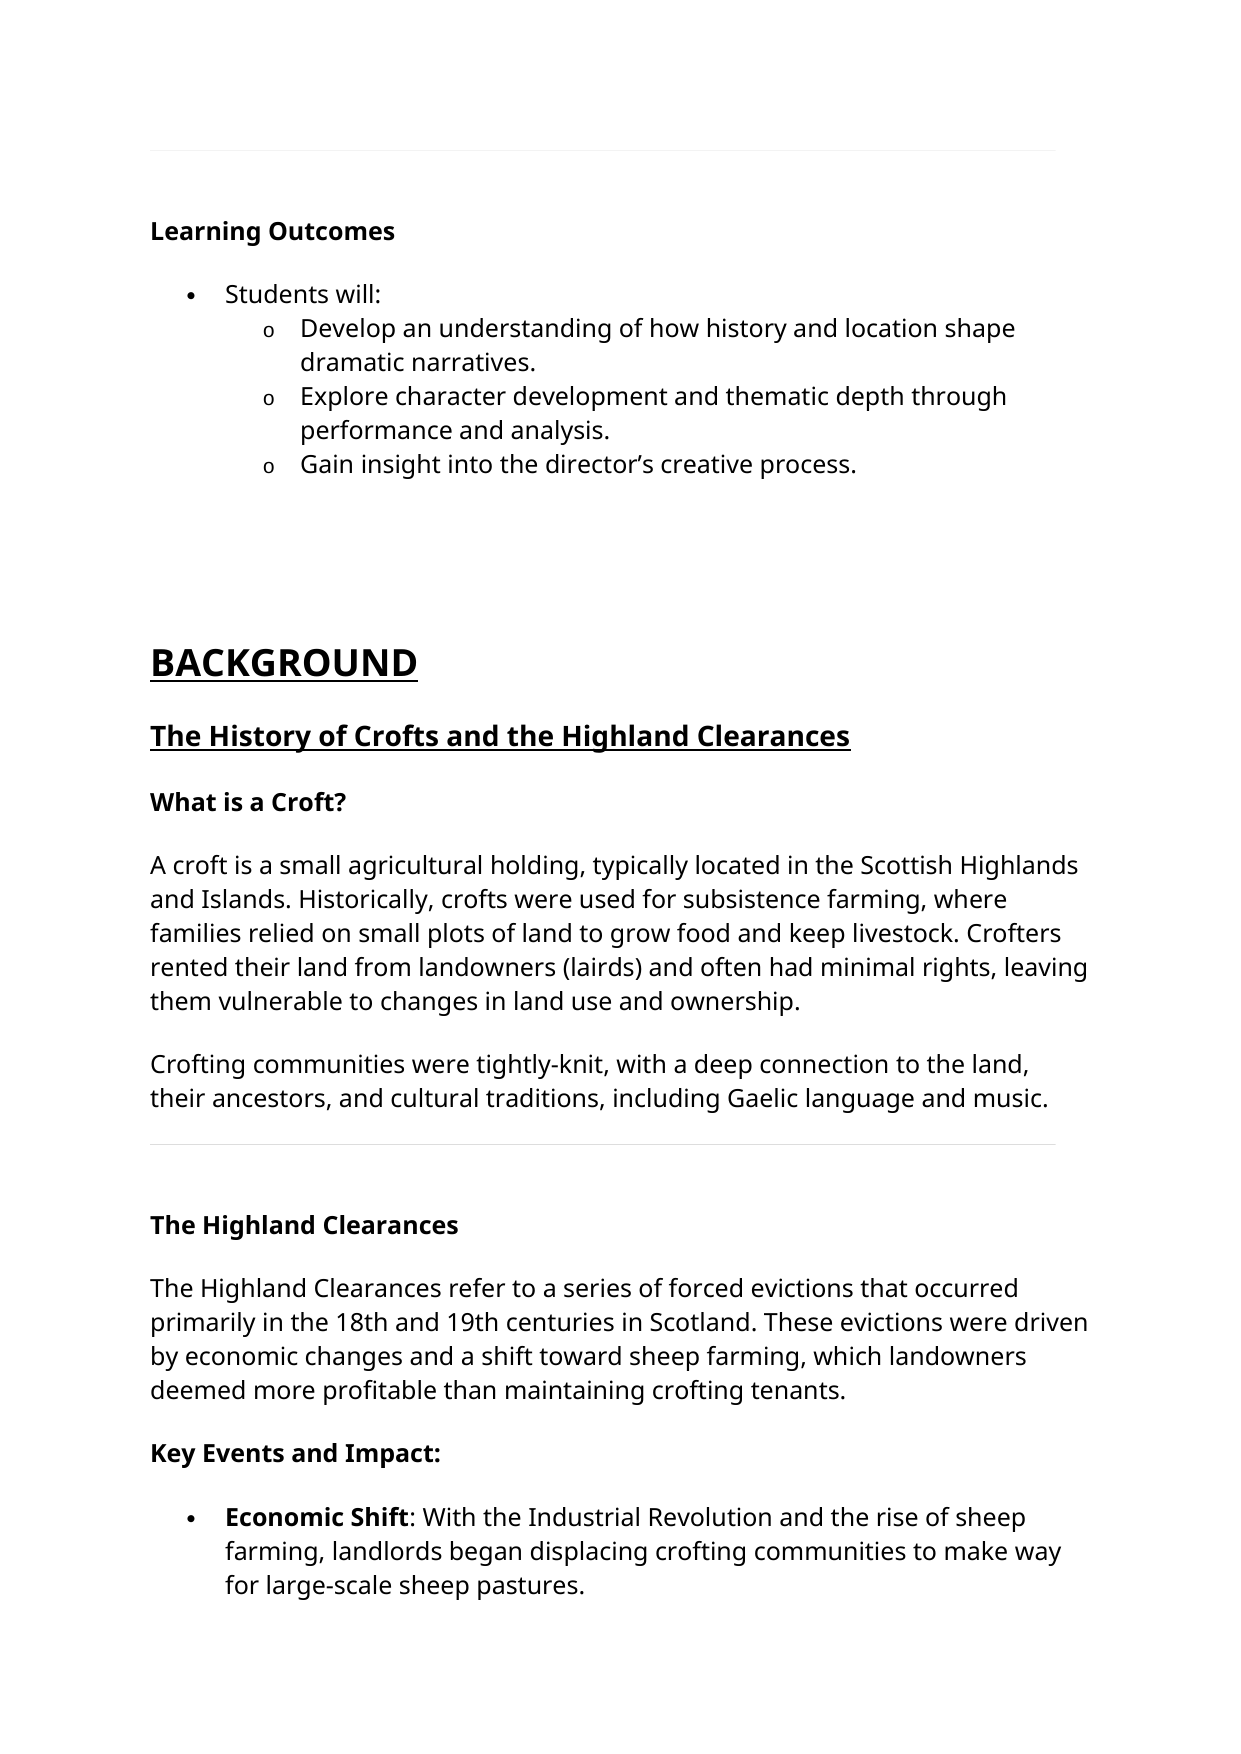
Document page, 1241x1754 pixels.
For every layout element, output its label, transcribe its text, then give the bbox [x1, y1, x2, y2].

list Develop an understanding of how history and location shape dramatic narratives. [262, 311, 1090, 379]
text BACKGROUND [150, 636, 1090, 687]
text Learning Outcomes [150, 213, 1090, 247]
text What is a Croft? [150, 784, 1090, 818]
text A croft is a small agricultural holding, typically located in the Scottish Highlands and Islands. Historically, crofts were used for subsistence farming, where families relied on small plots of land to grow food and keep livestock. Crofters rented their land from landowners (lairds) and often had minimal rights, leaving them vulnerable to changes in land use and ownership. [150, 847, 1090, 1018]
text Key Events and Impact: [150, 1436, 1090, 1470]
text The Highland Clearances [150, 1207, 1090, 1241]
list Gain insight into the director’s creative process. [262, 447, 1090, 481]
text The History of Crofts and the Highland Clearances [150, 717, 1090, 755]
text Crofting communities were tightly-knit, with a deep connection to the land, their ancestors, and cultural traditions, including Gaelic language and music. [150, 1047, 1090, 1115]
list Economic Shift: With the Industrial Revolution and the rise of sheep farming, landlords began displacing crofting communities to make way for large-scale sheep pastures. [187, 1499, 1090, 1601]
text The Highland Clearances refer to a series of forced evictions that occurred primarily in the 18th and 19th centuries in Scotland. These evictions were driven by economic changes and a shift toward sheep farming, which landowners deemed more profitable than maintaining crofting tenants. [150, 1271, 1090, 1407]
list Students will: [187, 276, 1090, 311]
list Explore character development and thematic depth through performance and analysis. [262, 379, 1090, 447]
